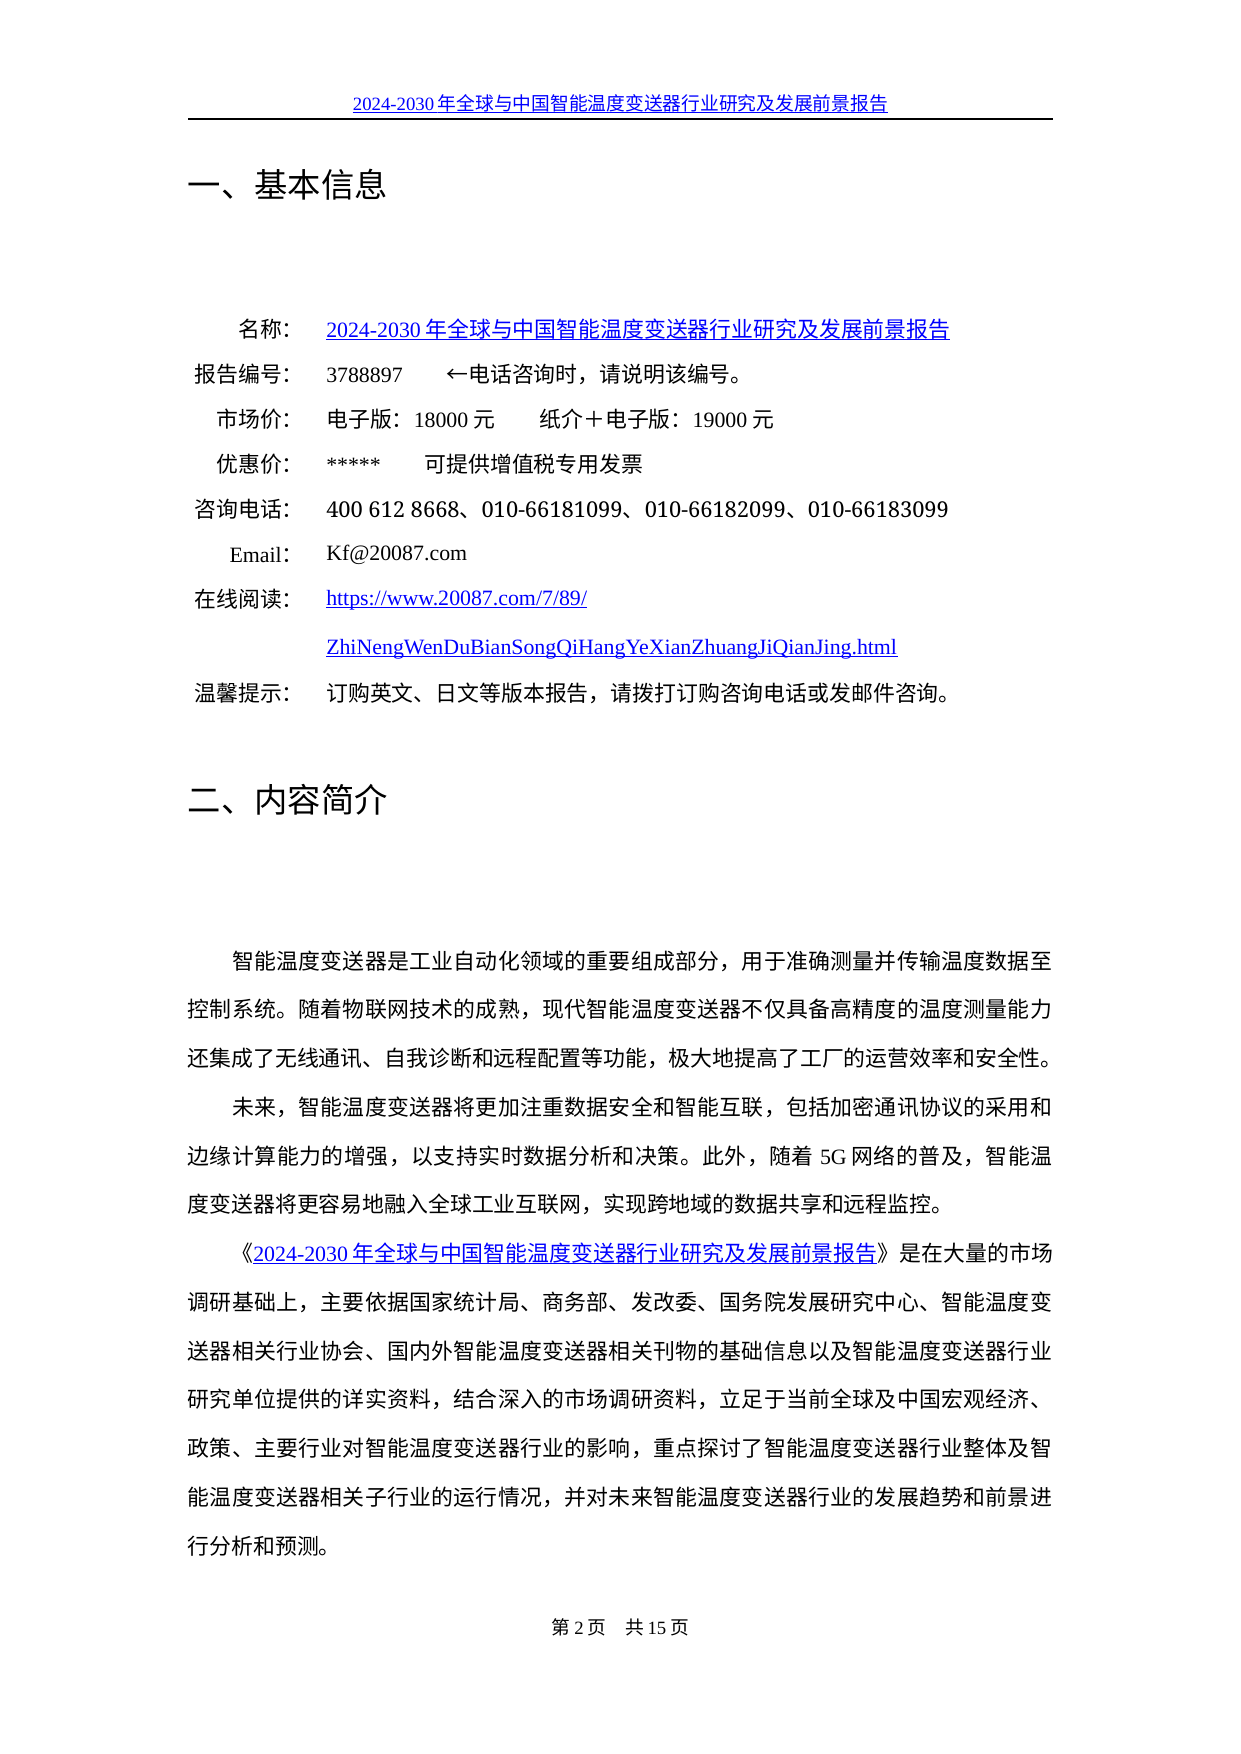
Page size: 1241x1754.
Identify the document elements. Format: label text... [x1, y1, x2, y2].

table_cell Kf@20087.com [315, 537, 1073, 582]
table_cell 优惠价： [167, 447, 315, 492]
title 一、基本信息 [187, 150, 1053, 215]
table_cell 在线阅读： [167, 582, 315, 675]
table_cell 订购英文、日文等版本报告，请拨打订购咨询电话或发邮件咨询。 [315, 675, 1073, 720]
title 二、内容简介 [187, 766, 1053, 831]
table_cell ***** 可提供增值税专用发票 [315, 447, 1073, 492]
table_header 名称： [167, 312, 315, 357]
table_cell [315, 582, 1073, 675]
table_cell 400 612 8668、010-66181099、010-66182099、010-66183099 [315, 492, 1073, 537]
table_cell 市场价： [167, 402, 315, 447]
table_header 2024-2030年全球与中国智能温度变送器行业研究及发展前景报告 [315, 312, 1073, 357]
table_cell 3788897 ←电话咨询时，请说明该编号。 [315, 357, 1073, 402]
table_cell Email： [167, 537, 315, 582]
table_cell 电子版：18000 元 纸介＋电子版：19000 元 [315, 402, 1073, 447]
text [187, 943, 1053, 1561]
table_cell 报告编号： [167, 357, 315, 402]
table_cell 温馨提示： [167, 675, 315, 720]
table_cell 咨询电话： [167, 492, 315, 537]
